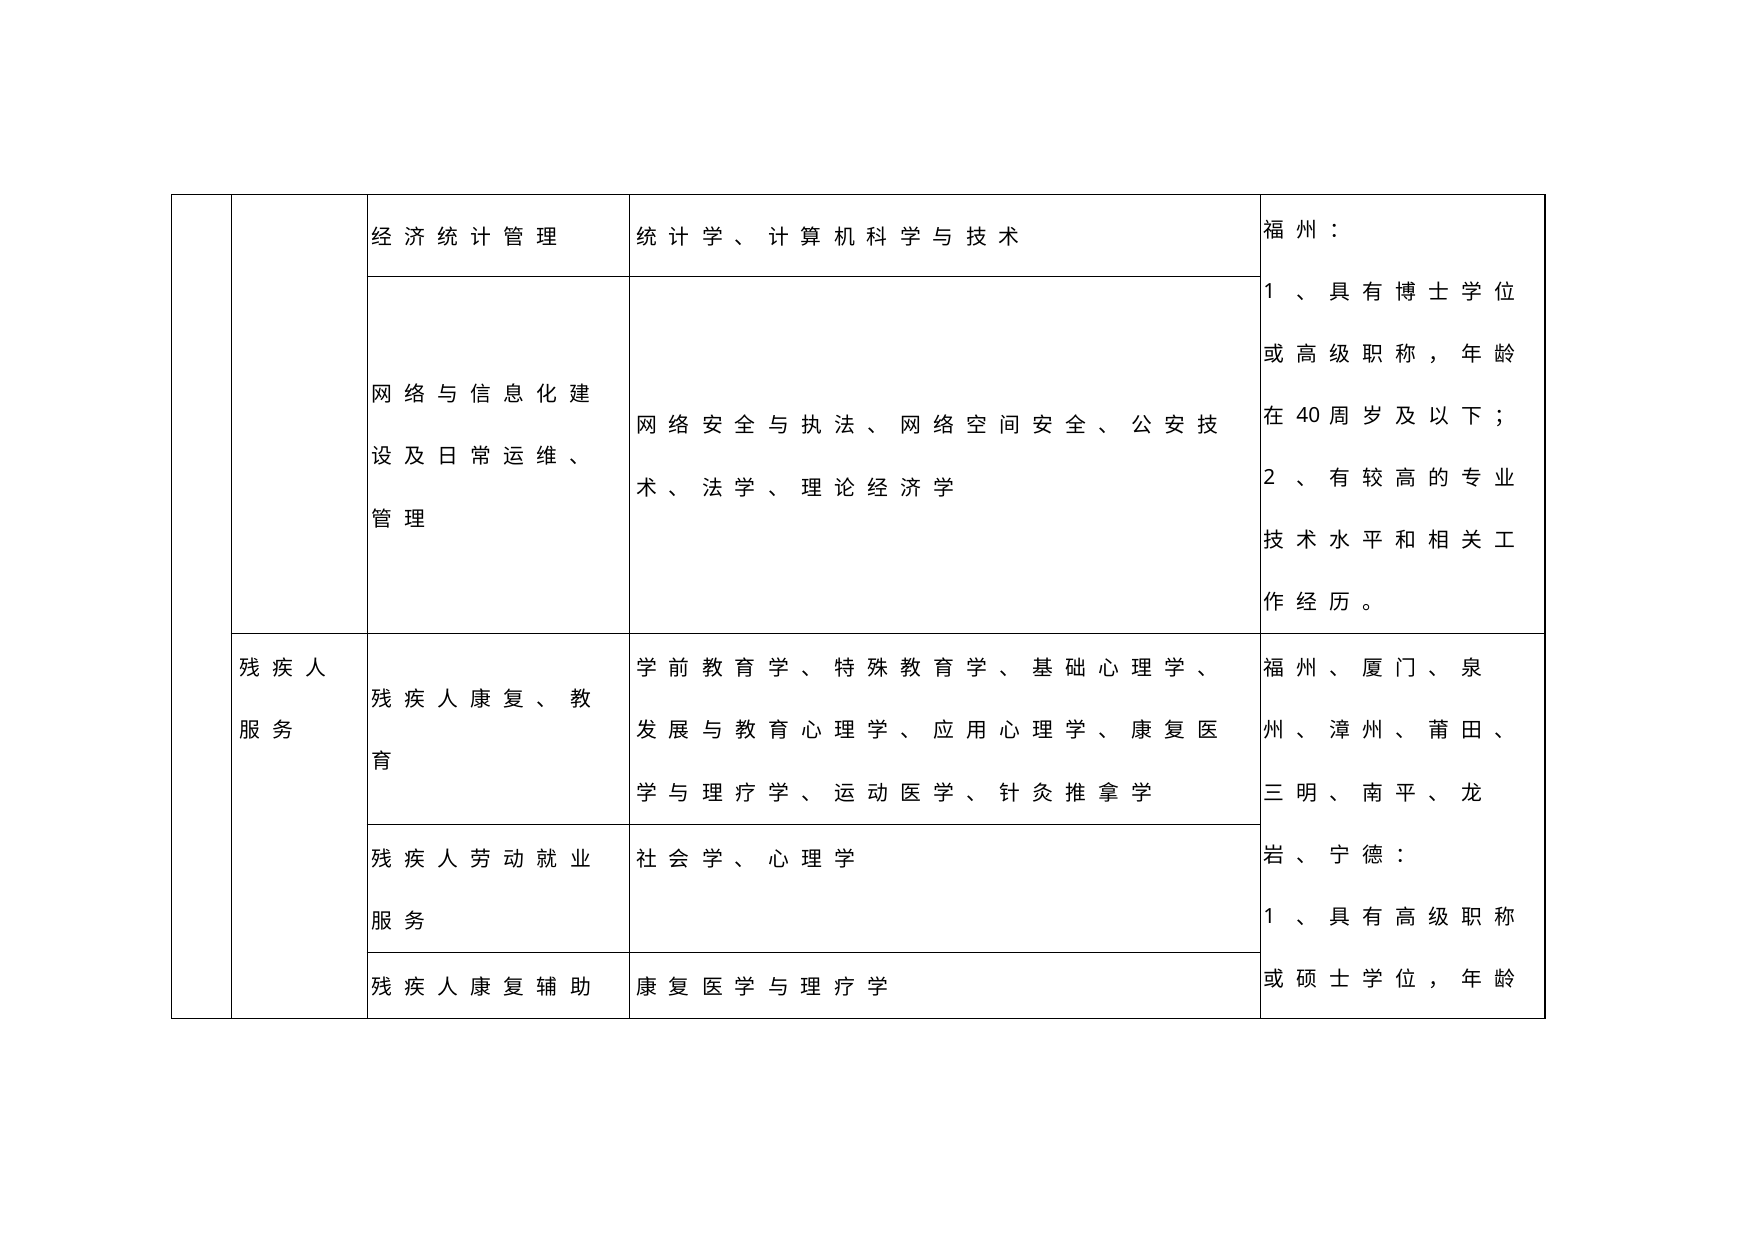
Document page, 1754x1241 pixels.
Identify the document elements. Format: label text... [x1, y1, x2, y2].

table_cell 残疾人服务 [232, 634, 367, 1018]
table_cell 网络与信息化建设及日常运维、管理 [368, 277, 629, 633]
table_cell 残疾人劳动就业服务 [368, 825, 629, 952]
table_cell 社会学、心理学 [630, 825, 1260, 952]
table_cell 统计学、计算机科学与技术 [630, 195, 1260, 276]
table_cell 学前教育学、特殊教育学、基础心理学、发展与教育心理学、应用心理学、康复医学与理疗学、运动医学、针灸推拿学 [630, 634, 1260, 823]
table_cell 经济统计管理 [368, 195, 629, 276]
table_cell 康复医学与理疗学 [630, 953, 1260, 1018]
table_cell 福州： 1、具有博士学位或高级职称，年龄在40周岁及以下； 2、有较高的专业技术水平和相关工作经历。 [1261, 195, 1544, 633]
table_cell 网络安全与执法、网络空间安全、公安技术、法学、理论经济学 [630, 277, 1260, 633]
table_cell 残疾人康复辅助器具服务 [368, 953, 629, 1018]
table_cell 残疾人康复、教育 [368, 634, 629, 823]
table_cell 福州、厦门、泉州、漳州、莆田、三明、南平、龙岩、宁德： 1、具有高级职称或硕士学位，年龄在45周岁及以下； 2、有较高的专业技术水平和相关工作经历。 [1261, 634, 1544, 1018]
